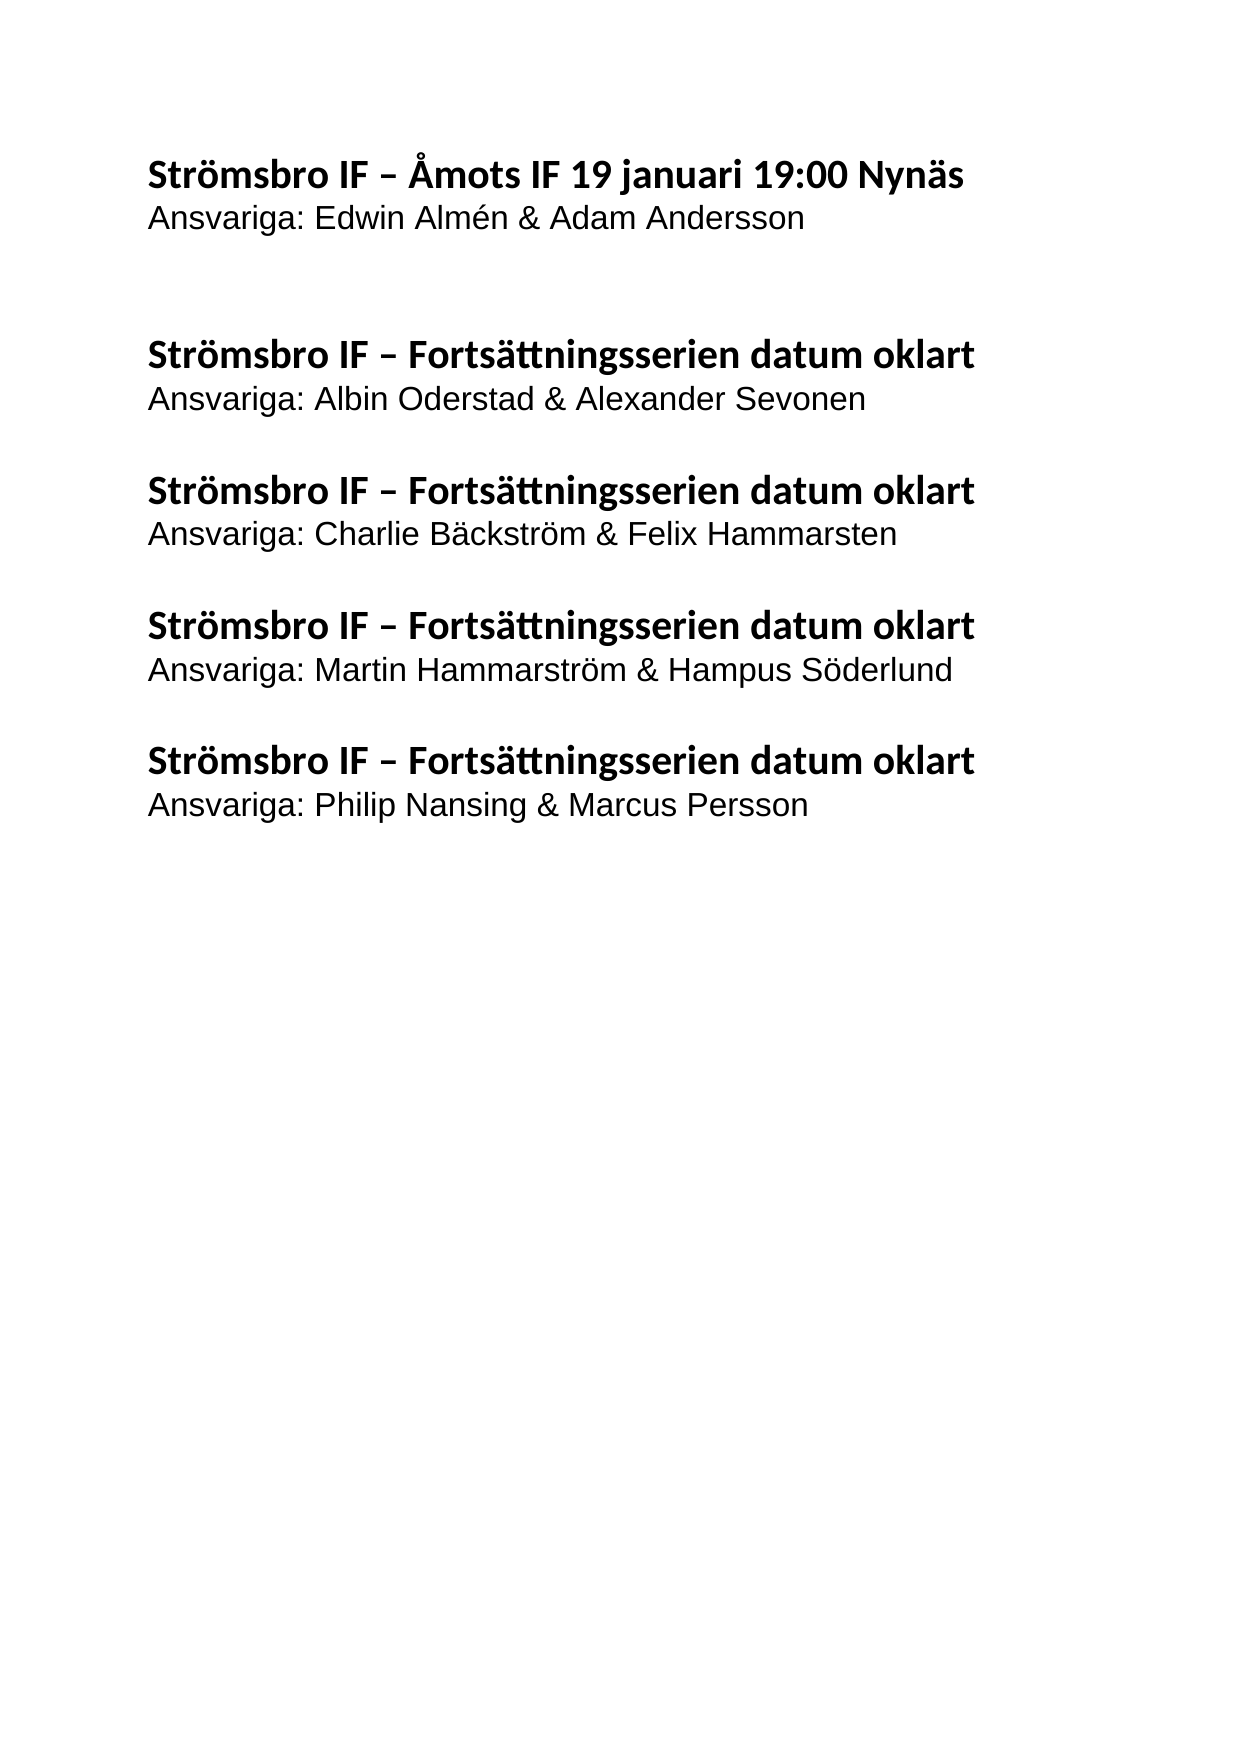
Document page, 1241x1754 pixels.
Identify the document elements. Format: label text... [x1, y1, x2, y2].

text Ansvariga: Philip Nansing & Marcus Persson [148, 785, 1093, 823]
text Strömsbro IF – Fortsättningsserien datum oklart [148, 464, 1093, 514]
text Strömsbro IF – Fortsättningsserien datum oklart [148, 734, 1093, 785]
text Ansvariga: Albin Oderstad & Alexander Sevonen [148, 379, 1093, 418]
text Ansvariga: Charlie Bäckström & Felix Hammarsten [148, 514, 1093, 553]
text Strömsbro IF – Fortsättningsserien datum oklart [148, 328, 1093, 379]
text Ansvariga: Martin Hammarström & Hampus Söderlund [148, 649, 1093, 688]
text Strömsbro IF – Åmots IF 19 januari 19:00 Nynäs [148, 148, 1093, 198]
text Ansvariga: Edwin Almén & Adam Andersson [148, 198, 1093, 237]
text Strömsbro IF – Fortsättningsserien datum oklart [148, 599, 1093, 649]
